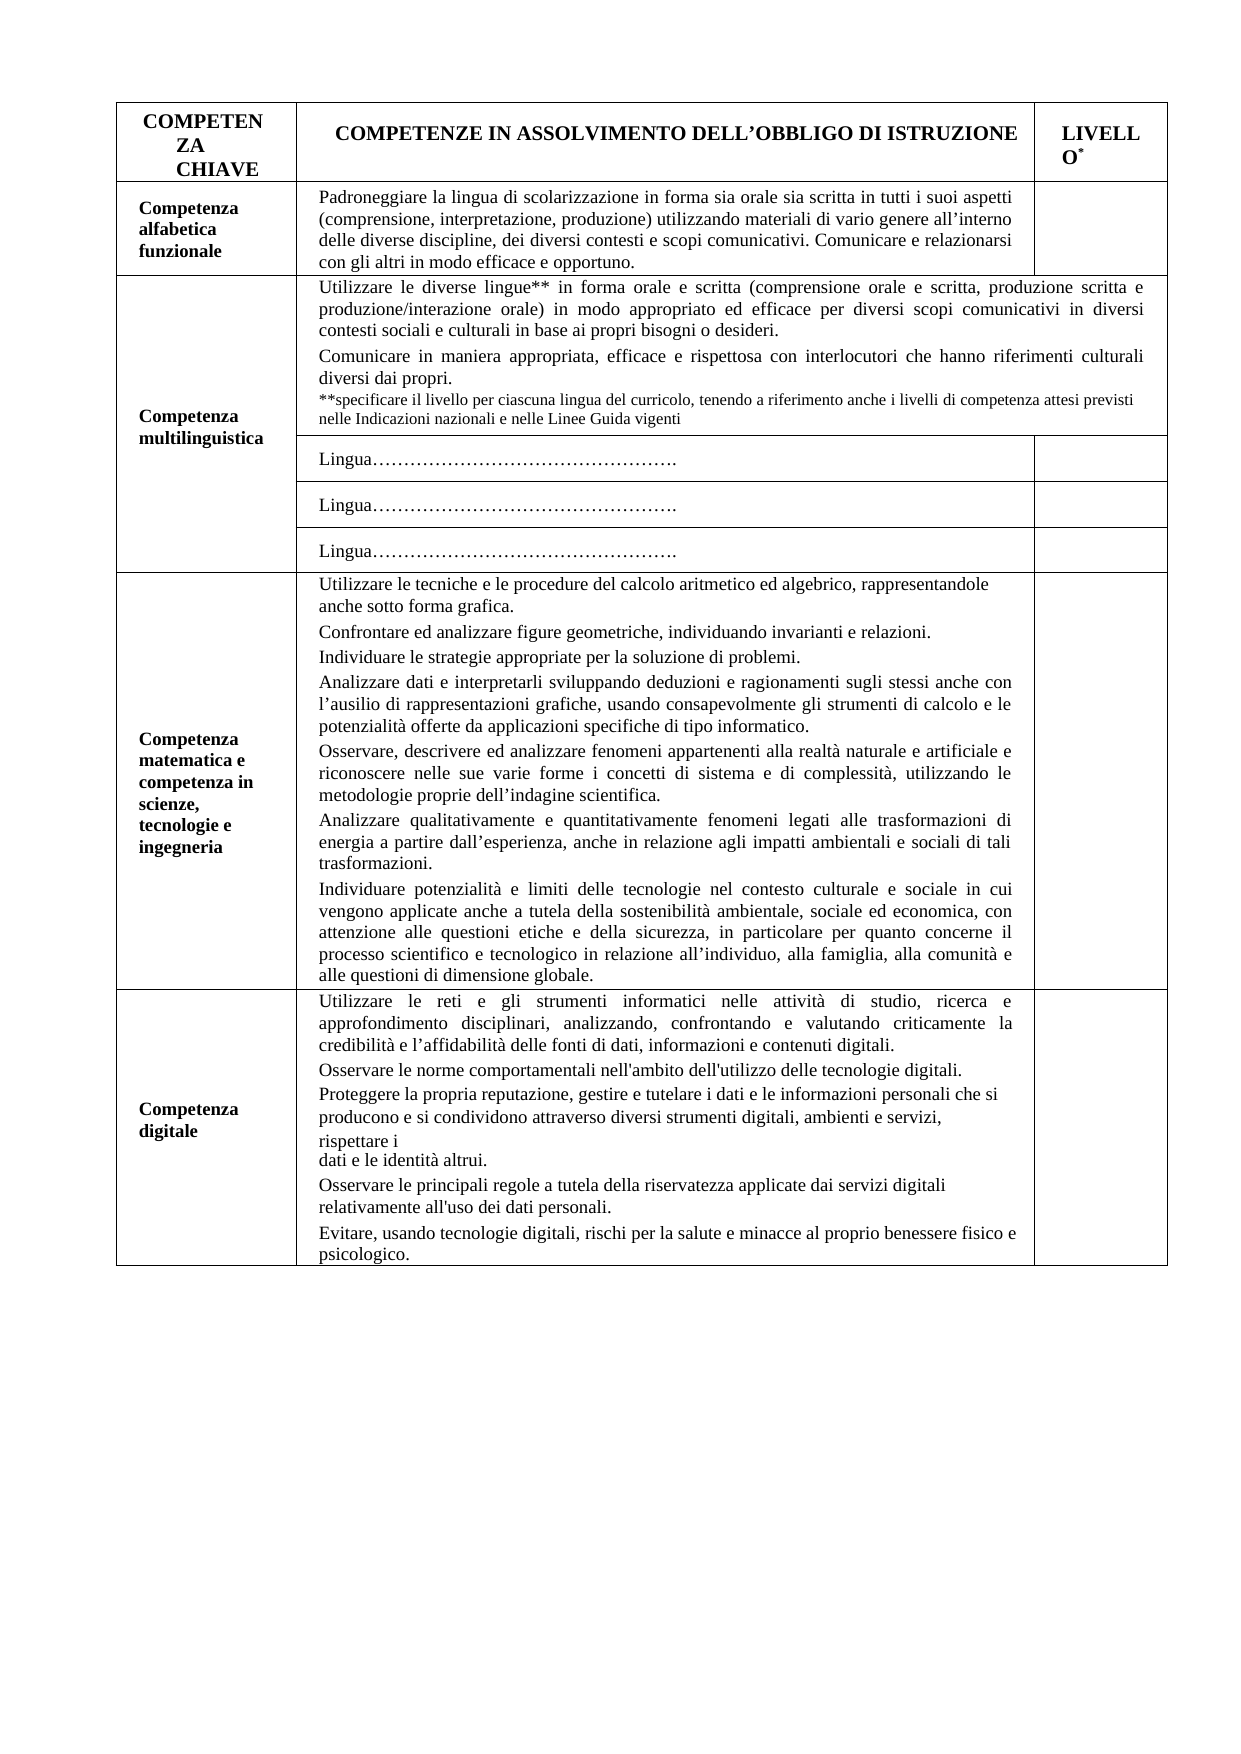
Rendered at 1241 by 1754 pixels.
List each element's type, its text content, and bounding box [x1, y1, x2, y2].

table_cell [1035, 436, 1167, 481]
table_cell Padroneggiare la lingua di scolarizzazione in forma sia orale sia scritta in tutti i suoi aspetti (comprensione, interpretazione, produzione) utilizzando materiali di vario genere all’interno delle diverse discipline, dei diversi contesti e scopi comunicativi. Comunicare e relazionarsi con gli altri in modo efficace e opportuno. [297, 182, 1034, 275]
table_cell Competenza matematica e competenza in scienze, tecnologie e ingegneria [117, 573, 296, 989]
table_cell [1035, 990, 1167, 1265]
table_cell [1035, 573, 1167, 989]
table_cell [1035, 182, 1167, 275]
table_cell [1035, 528, 1167, 572]
table_cell Competenza multilinguistica [117, 276, 296, 572]
table_cell Utilizzare le tecniche e le procedure del calcolo aritmetico ed algebrico, rappresentandole anche sotto forma grafica. Confrontare ed analizzare figure geometriche, individuando invarianti e relazioni. Individuare le strategie appropriate per la soluzione di problemi. Analizzare dati e interpretarli sviluppando deduzioni e ragionamenti sugli stessi anche con l’ausilio di rappresentazioni grafiche, usando consapevolmente gli strumenti di calcolo e le potenzialità offerte da applicazioni specifiche di tipo informatico. Osservare, descrivere ed analizzare fenomeni appartenenti alla realtà naturale e artificiale e riconoscere nelle sue varie forme i concetti di sistema e di complessità, utilizzando le metodologie proprie dell’indagine scientifica. Analizzare qualitativamente e quantitativamente fenomeni legati alle trasformazioni di energia a partire dall’esperienza, anche in relazione agli impatti ambientali e sociali di tali trasformazioni. Individuare potenzialità e limiti delle tecnologie nel contesto culturale e sociale in cui vengono applicate anche a tutela della sostenibilità ambientale, sociale ed economica, con attenzione alle questioni etiche e della sicurezza, in particolare per quanto concerne il processo scientifico e tecnologico in relazione all’individuo, alla famiglia, alla comunità e alle questioni di dimensione globale. [297, 573, 1034, 989]
table_header LIVELLO* [1035, 103, 1167, 181]
table_cell Lingua…………………………………………. [297, 528, 1034, 572]
table_header COMPETENZE IN ASSOLVIMENTO DELL’OBBLIGO DI ISTRUZIONE [297, 103, 1034, 181]
table_cell Lingua…………………………………………. [297, 436, 1034, 481]
table_cell Utilizzare le reti e gli strumenti informatici nelle attività di studio, ricerca e approfondimento disciplinari, analizzando, confrontando e valutando criticamente la credibilità e l’affidabilità delle fonti di dati, informazioni e contenuti digitali. Osservare le norme comportamentali nell'ambito dell'utilizzo delle tecnologie digitali. Proteggere la propria reputazione, gestire e tutelare i dati e le informazioni personali che si producono e si condividono attraverso diversi strumenti digitali, ambienti e servizi, rispettare i dati e le identità altrui. Osservare le principali regole a tutela della riservatezza applicate dai servizi digitali relativamente all'uso dei dati personali. Evitare, usando tecnologie digitali, rischi per la salute e minacce al proprio benessere fisico e psicologico. [297, 990, 1034, 1265]
table_cell Utilizzare le diverse lingue** in forma orale e scritta (comprensione orale e scritta, produzione scritta e produzione/interazione orale) in modo appropriato ed efficace per diversi scopi comunicativi in diversi contesti sociali e culturali in base ai propri bisogni o desideri. Comunicare in maniera appropriata, efficace e rispettosa con interlocutori che hanno riferimenti culturali diversi dai propri. **specificare il livello per ciascuna lingua del curricolo, tenendo a riferimento anche i livelli di competenza attesi previsti nelle Indicazioni nazionali e nelle Linee Guida vigenti [297, 276, 1167, 435]
table_cell [1035, 482, 1167, 527]
table_header COMPETENZA CHIAVE [117, 103, 296, 181]
table_cell Lingua…………………………………………. [297, 482, 1034, 527]
table_cell Competenza alfabetica funzionale [117, 182, 296, 275]
table_cell Competenza digitale [117, 990, 296, 1265]
